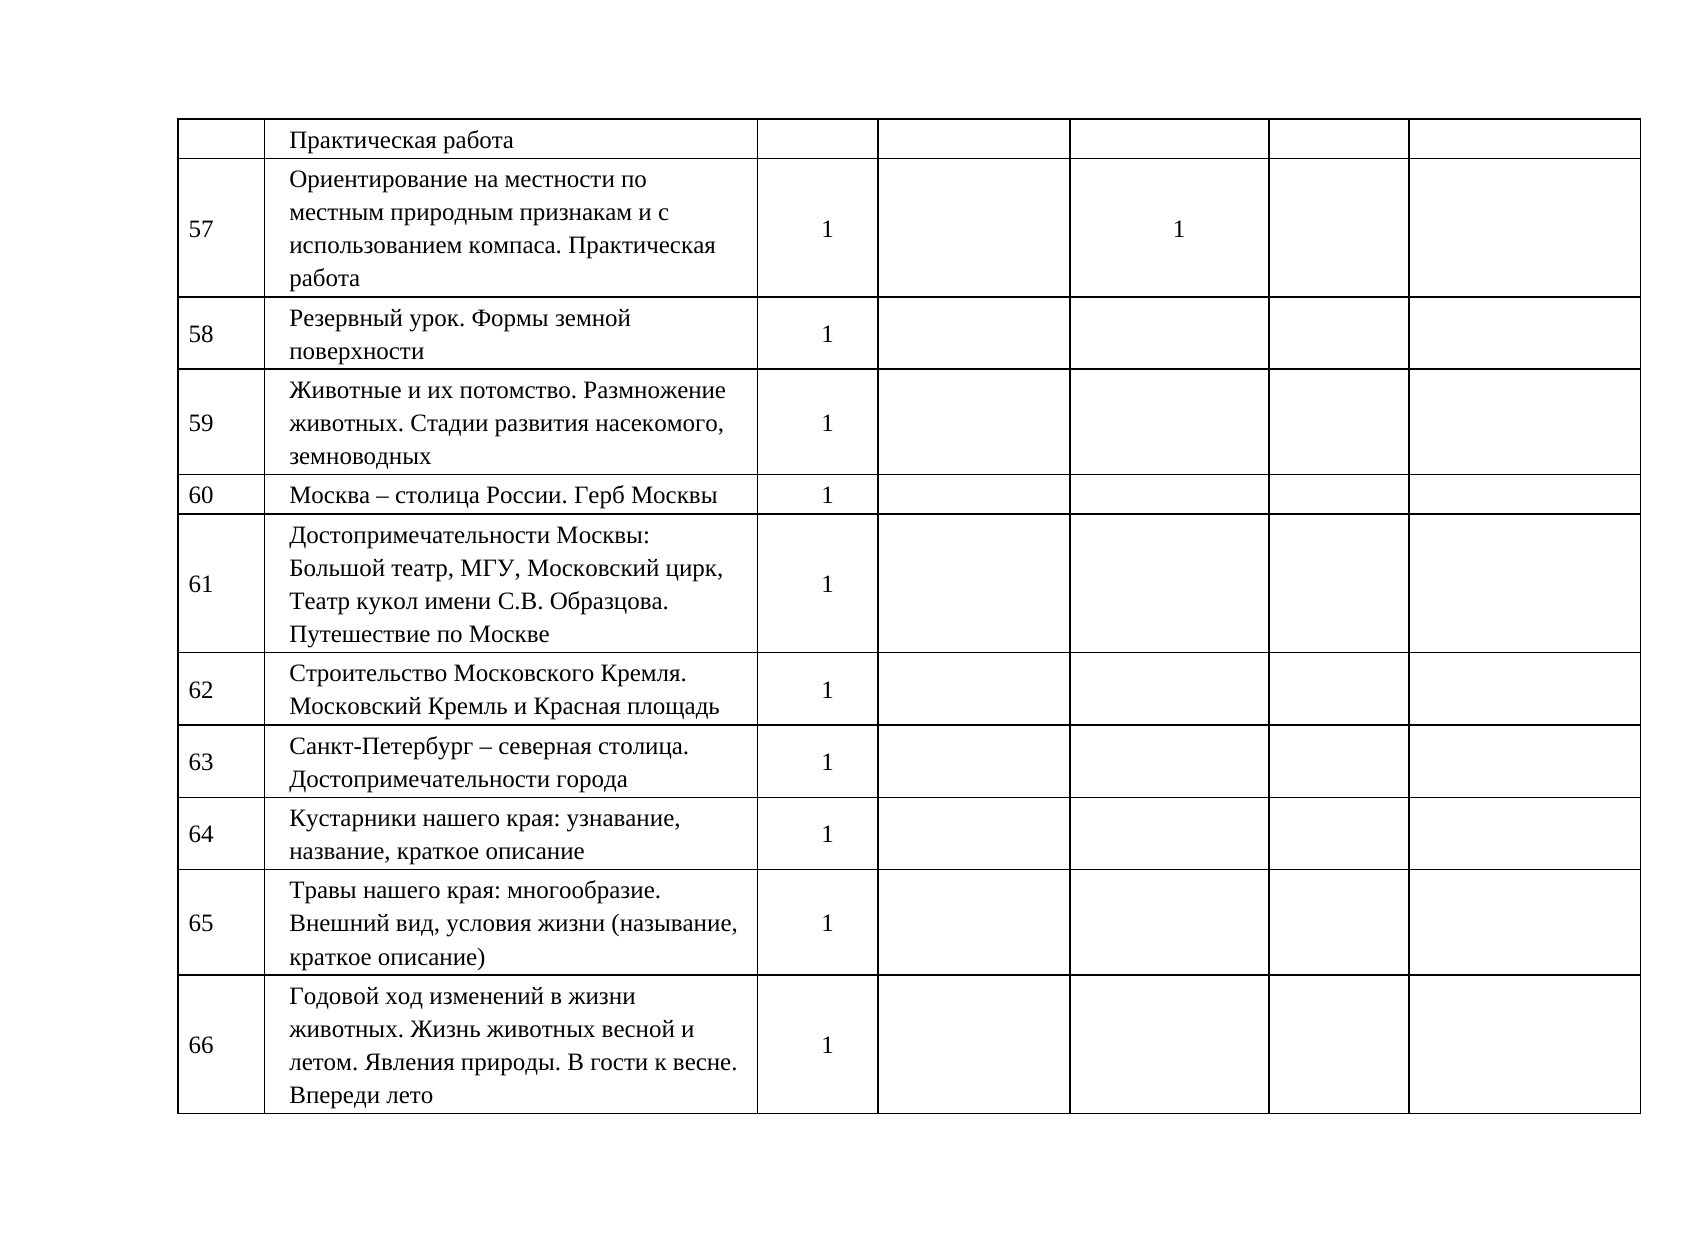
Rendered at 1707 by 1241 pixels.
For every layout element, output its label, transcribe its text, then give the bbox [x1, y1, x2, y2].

table_cell [1071, 976, 1268, 1113]
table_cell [265, 120, 757, 157]
table_cell Травы нашего края: многообразие. Внешний вид, условия жизни (называние, краткое описание) [265, 870, 757, 974]
table_cell Кустарники нашего края: узнавание, название, краткое описание [265, 798, 757, 869]
table_cell 1 [758, 475, 877, 513]
table_cell 1 [1071, 120, 1268, 157]
table_cell [1270, 120, 1408, 157]
table_cell 64 [179, 798, 264, 869]
table_cell 56 [179, 120, 264, 157]
table_cell [1071, 515, 1268, 652]
table_cell Годовой ход изменений в жизни животных. Жизнь животных весной и летом. Явления природы. В гости к весне. Впереди лето [265, 976, 757, 1113]
table_cell [1270, 515, 1408, 652]
table_cell 1 [758, 976, 877, 1113]
table_cell [879, 726, 1069, 796]
table_cell [1071, 798, 1268, 869]
table_cell [1410, 159, 1640, 296]
table_cell [1270, 798, 1408, 869]
table_cell [1270, 159, 1408, 296]
table_cell [1410, 976, 1640, 1113]
table_cell [1410, 120, 1640, 157]
table_cell [1270, 870, 1408, 974]
table_cell [1410, 726, 1640, 796]
table_cell [879, 515, 1069, 652]
table_cell 1 [758, 515, 877, 652]
table_cell [879, 653, 1069, 724]
table_cell [1410, 798, 1640, 869]
table_cell 1 [758, 653, 877, 724]
table_cell [1071, 298, 1268, 368]
table_cell 63 [179, 726, 264, 796]
table_cell 65 [179, 870, 264, 974]
table_cell 1 [758, 370, 877, 474]
table_cell [1270, 298, 1408, 368]
table_cell 61 [179, 515, 264, 652]
table_cell [1270, 726, 1408, 796]
table_cell [1270, 370, 1408, 474]
table_cell 60 [179, 475, 264, 513]
table_cell [1410, 370, 1640, 474]
table_cell [1071, 726, 1268, 796]
table_cell Резервный урок. Формы земной поверхности [265, 298, 757, 368]
table_cell [1410, 298, 1640, 368]
table_cell 1 [758, 798, 877, 869]
table_cell Животные и их потомство. Размножение животных. Стадии развития насекомого, земноводных [265, 370, 757, 474]
table_cell 66 [179, 976, 264, 1113]
table_cell Ориентирование на местности по местным природным признакам и с использованием компаса. Практическая работа [265, 159, 757, 296]
table_cell 1 [758, 298, 877, 368]
table_cell 1 [758, 870, 877, 974]
table_cell [879, 159, 1069, 296]
table_cell [1270, 653, 1408, 724]
table_cell [1410, 515, 1640, 652]
table_cell [1071, 870, 1268, 974]
table_cell 62 [179, 653, 264, 724]
table_cell 1 [758, 120, 877, 157]
table_cell [879, 976, 1069, 1113]
table_cell Достопримечательности Москвы: Большой театр, МГУ, Московский цирк, Театр кукол имени С.В. Образцова. Путешествие по Москве [265, 515, 757, 652]
table_cell [879, 475, 1069, 513]
table_cell 59 [179, 370, 264, 474]
table_cell [1071, 370, 1268, 474]
table_cell [879, 120, 1069, 157]
table_cell Москва ‒ столица России. Герб Москвы [265, 475, 757, 513]
table_cell [1270, 976, 1408, 1113]
table_cell Санкт-Петербург ‒ северная столица. Достопримечательности города [265, 726, 757, 796]
table_cell [1410, 475, 1640, 513]
table_cell [879, 870, 1069, 974]
table_cell [879, 798, 1069, 869]
table_cell [879, 370, 1069, 474]
table_cell 1 [758, 159, 877, 296]
table_cell 1 [1071, 159, 1268, 296]
table_cell [1071, 475, 1268, 513]
table_cell [1071, 653, 1268, 724]
table_cell [1410, 653, 1640, 724]
table_cell 57 [179, 159, 264, 296]
table_cell 1 [758, 726, 877, 796]
table_cell [1410, 870, 1640, 974]
table_cell [879, 298, 1069, 368]
table_cell Строительство Московского Кремля. Московский Кремль и Красная площадь [265, 653, 757, 724]
table_cell 58 [179, 298, 264, 368]
table_cell [1270, 475, 1408, 513]
